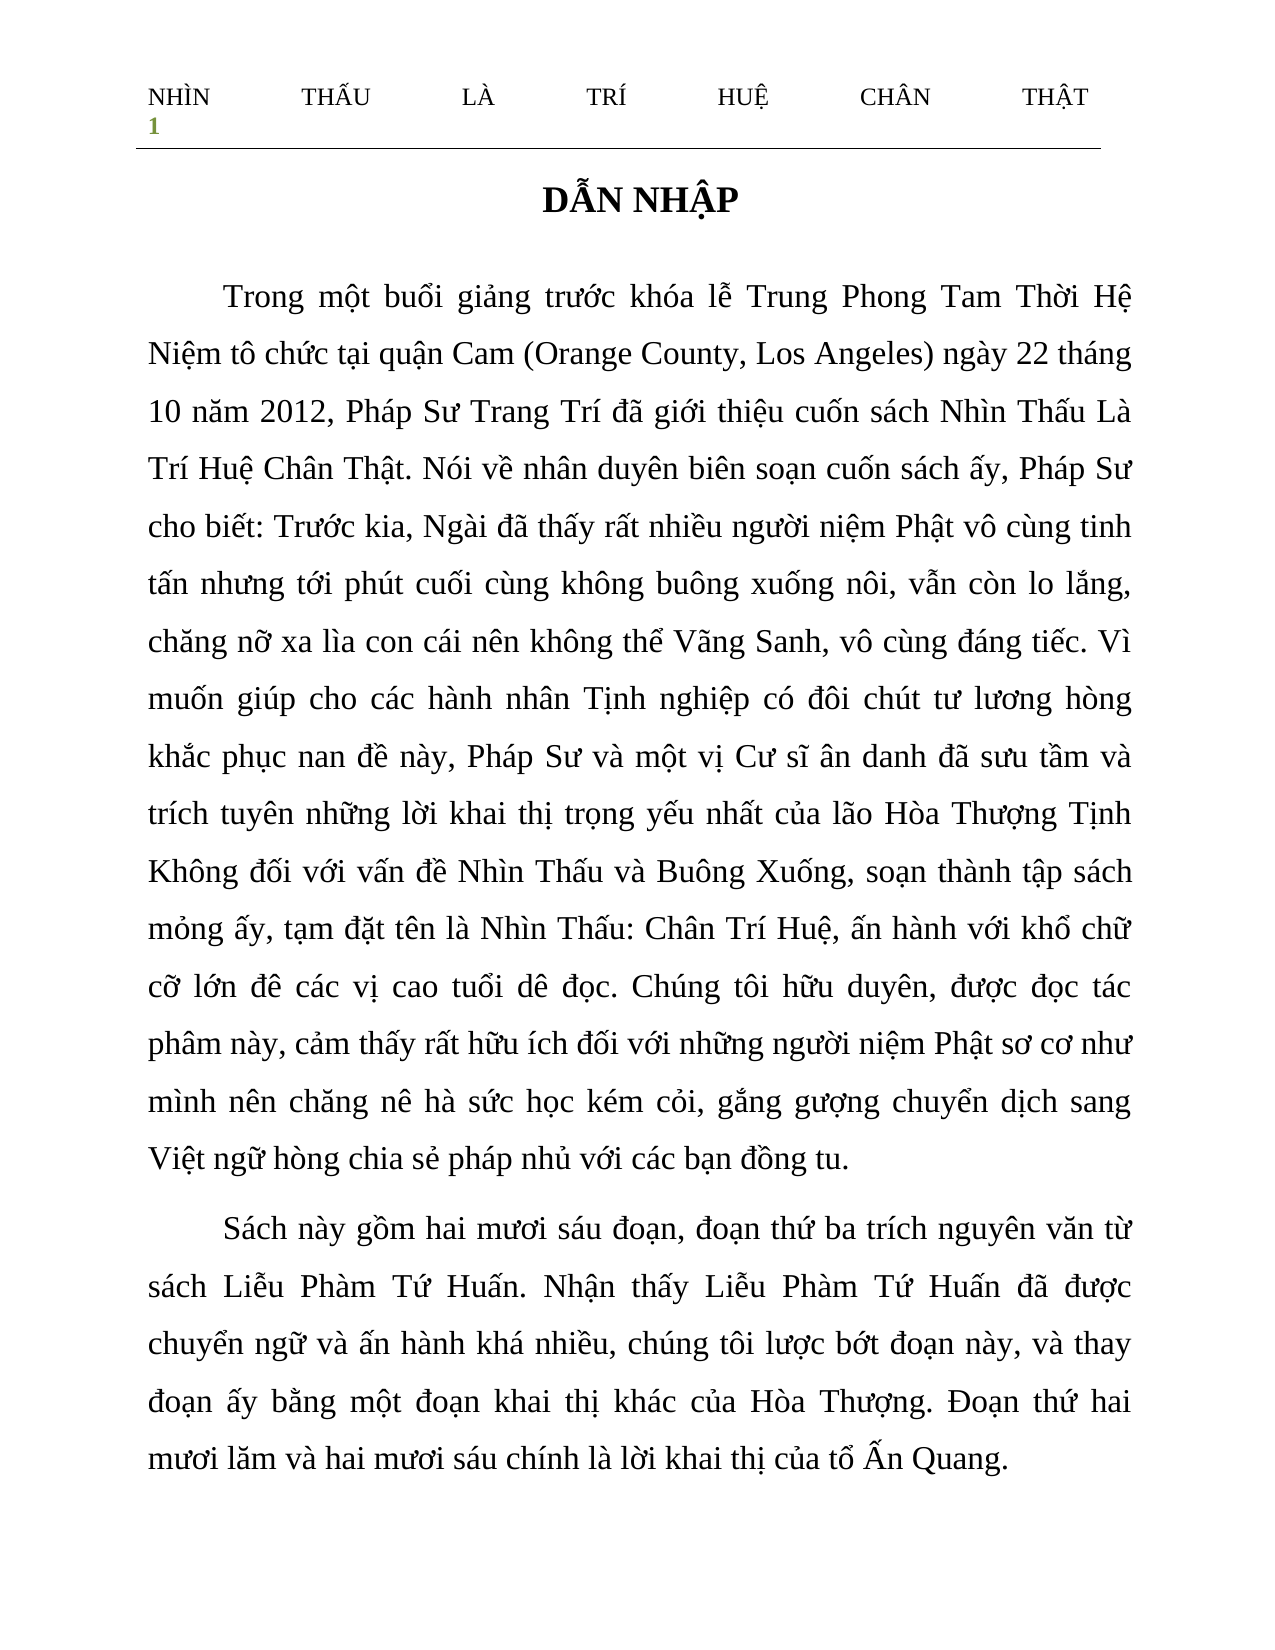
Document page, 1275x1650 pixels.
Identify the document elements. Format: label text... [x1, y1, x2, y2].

text Sách này gồm hai mươi sáu đoạn, đoạn thứ ba trích nguyên văn từ sách Liễu Phàm Tứ Huấn. Nhận thấy Liễu Phàm Tứ Huấn đã được chuyển ngữ và ấn hành khá nhiều, chúng tôi lược bớt đoạn này, và thay đoạn ấy bằng một đoạn khai thị khác của Hòa Thượng. Đoạn thứ hai mươi lăm và hai mươi sáu chính là lời khai thị của tổ Ấn Quang. [148, 1208, 1133, 1477]
text Trong một buổi giảng trước khóa lễ Trung Phong Tam Thời Hệ Niệm tô chức tại quận Cam (Orange County, Los Angeles) ngày 22 tháng 10 năm 2012, Pháp Sư Trang Trí đã giới thiệu cuốn sách Nhìn Thấu Là Trí Huệ Chân Thật. Nói về nhân duyên biên soạn cuốn sách ấy, Pháp Sư cho biết: Trước kia, Ngài đã thấy rất nhiều người niệm Phật vô cùng tinh tấn nhưng tới phút cuối cùng không buông xuống nôi, vẫn còn lo lắng, chăng nỡ xa lìa con cái nên không thể Vãng Sanh, vô cùng đáng tiếc. Vì muốn giúp cho các hành nhân Tịnh nghiệp có đôi chút tư lương hòng khắc phục nan đề này, Pháp Sư và một vị Cư sĩ ân danh đã sưu tầm và trích tuyên những lời khai thị trọng yếu nhất của lão Hòa Thượng Tịnh Không đối với vấn đề Nhìn Thấu và Buông Xuống, soạn thành tập sách mỏng ấy, tạm đặt tên là Nhìn Thấu: Chân Trí Huệ, ấn hành với khổ chữ cỡ lớn đê các vị cao tuổi dê đọc. Chúng tôi hữu duyên, được đọc tác phâm này, cảm thấy rất hữu ích đối với những người niệm Phật sơ cơ như mình nên chăng nê hà sức học kém cỏi, gắng gượng chuyển dịch sang Việt ngữ hòng chia sẻ pháp nhủ với các bạn đồng tu. [148, 276, 1133, 1177]
text DẪN NHẬP [148, 177, 1133, 220]
